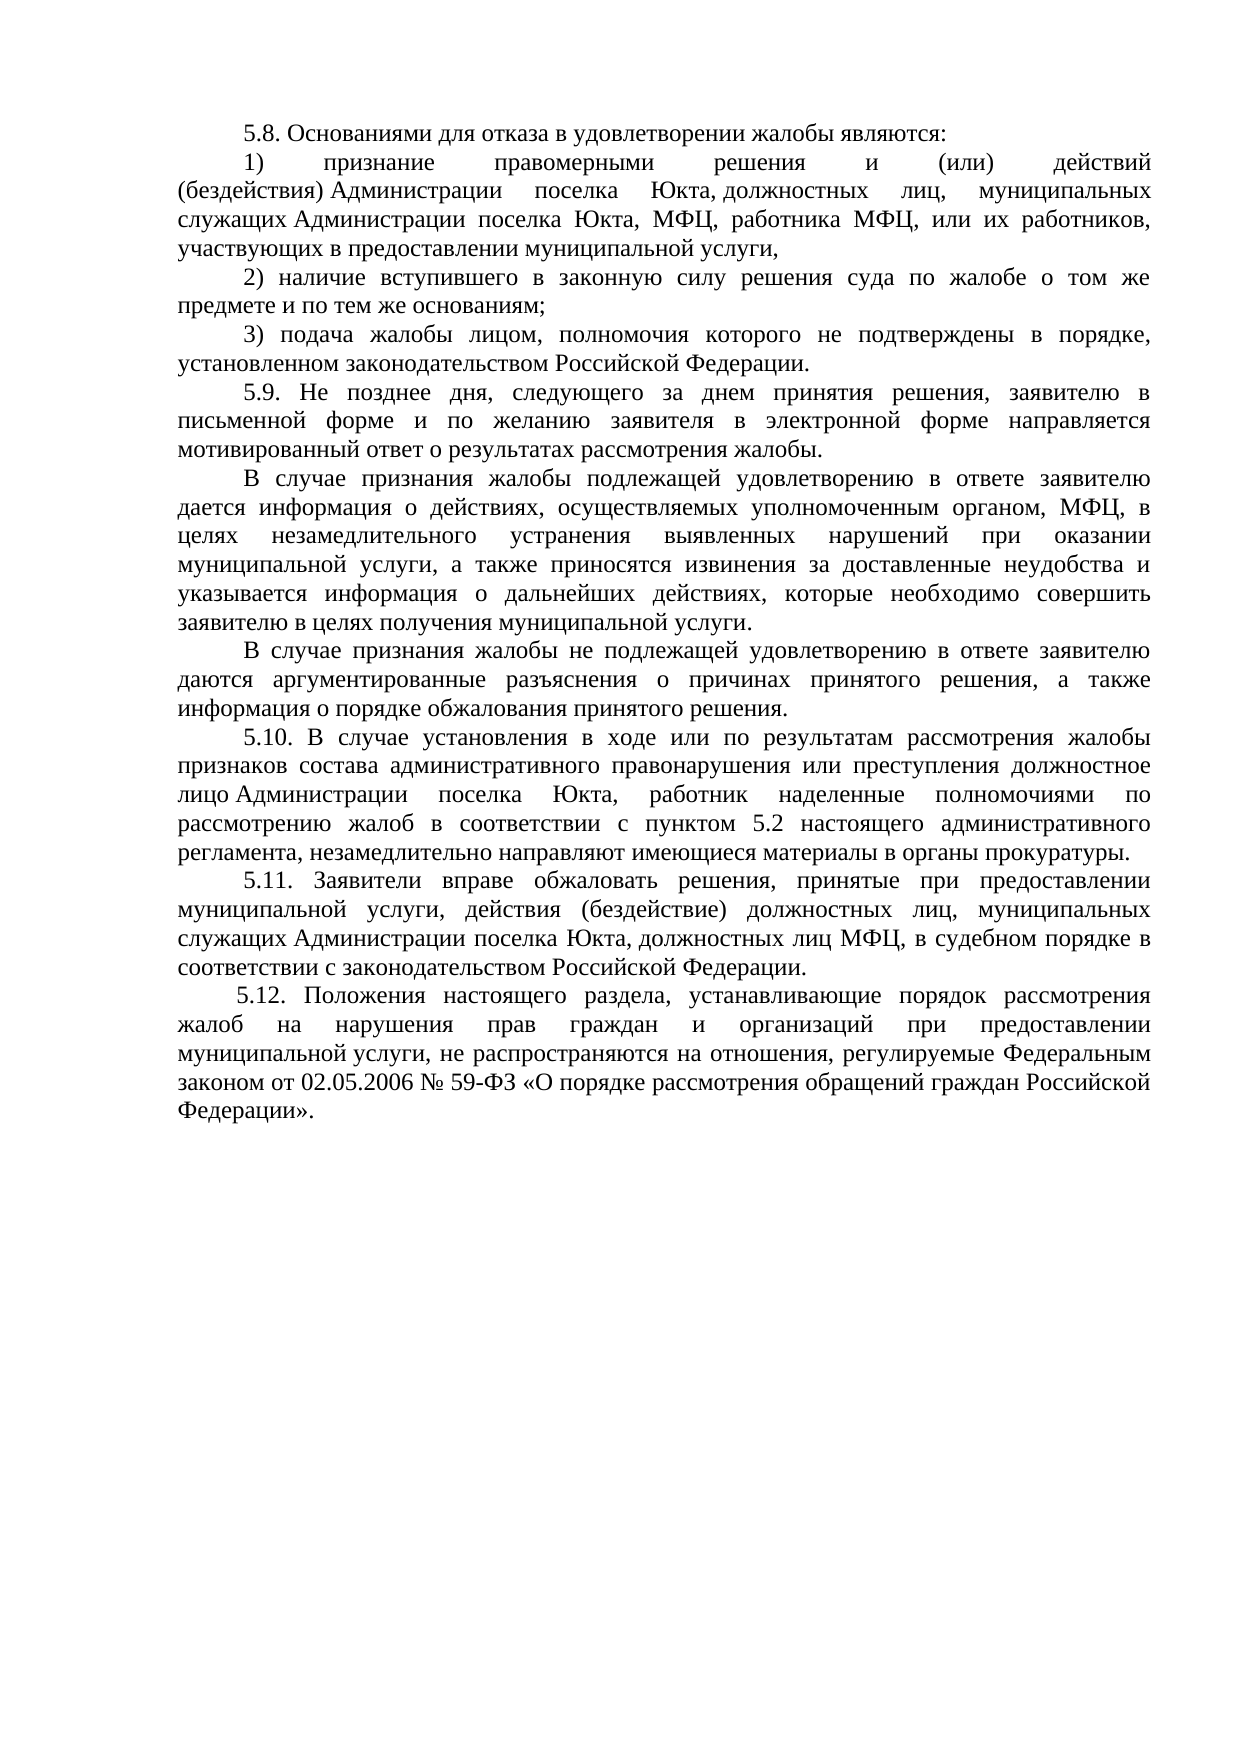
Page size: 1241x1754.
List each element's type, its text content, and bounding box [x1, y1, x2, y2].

text 3) подача жалобы лицом, полномочия которого не подтверждены в порядке, установленном законодательством Российской Федерации. [177, 319, 1152, 377]
text 5.8. Основаниями для отказа в удовлетворении жалобы являются: [177, 118, 1152, 147]
text В случае признания жалобы не подлежащей удовлетворению в ответе заявителю даются аргументированные разъяснения о причинах принятого решения, а также информация о порядке обжалования принятого решения. [177, 636, 1152, 722]
text 5.12. Положения настоящего раздела, устанавливающие порядок рассмотрения жалоб на нарушения прав граждан и организаций при предоставлении муниципальной услуги, не распространяются на отношения, регулируемые Федеральным законом от 02.05.2006 № 59-ФЗ «О порядке рассмотрения обращений граждан Российской Федерации». [177, 981, 1152, 1124]
text 5.11. Заявители вправе обжаловать решения, принятые при предоставлении муниципальной услуги, действия (бездействие) должностных лиц, муниципальных служащих Администрации поселка Юкта, должностных лиц МФЦ, в судебном порядке в соответствии с законодательством Российской Федерации. [177, 866, 1152, 981]
text 2) наличие вступившего в законную силу решения суда по жалобе о том же предмете и по тем же основаниям; [177, 262, 1152, 319]
text 5.10. В случае установления в ходе или по результатам рассмотрения жалобы признаков состава административного правонарушения или преступления должностное лицо Администрации поселка Юкта, работник наделенные полномочиями по рассмотрению жалоб в соответствии с пунктом 5.2 настоящего административного регламента, незамедлительно направляют имеющиеся материалы в органы прокуратуры. [177, 722, 1152, 866]
text 5.9. Не позднее дня, следующего за днем принятия решения, заявителю в письменной форме и по желанию заявителя в электронной форме направляется мотивированный ответ о результатах рассмотрения жалобы. [177, 377, 1152, 463]
text 1) признание правомерными решения и (или) действий (бездействия) Администрации поселка Юкта, должностных лиц, муниципальных служащих Администрации поселка Юкта, МФЦ, работника МФЦ, или их работников, участвующих в предоставлении муниципальной услуги, [177, 147, 1152, 262]
text В случае признания жалобы подлежащей удовлетворению в ответе заявителю дается информация о действиях, осуществляемых уполномоченным органом, МФЦ, в целях незамедлительного устранения выявленных нарушений при оказании муниципальной услуги, а также приносятся извинения за доставленные неудобства и указывается информация о дальнейших действиях, которые необходимо совершить заявителю в целях получения муниципальной услуги. [177, 463, 1152, 636]
